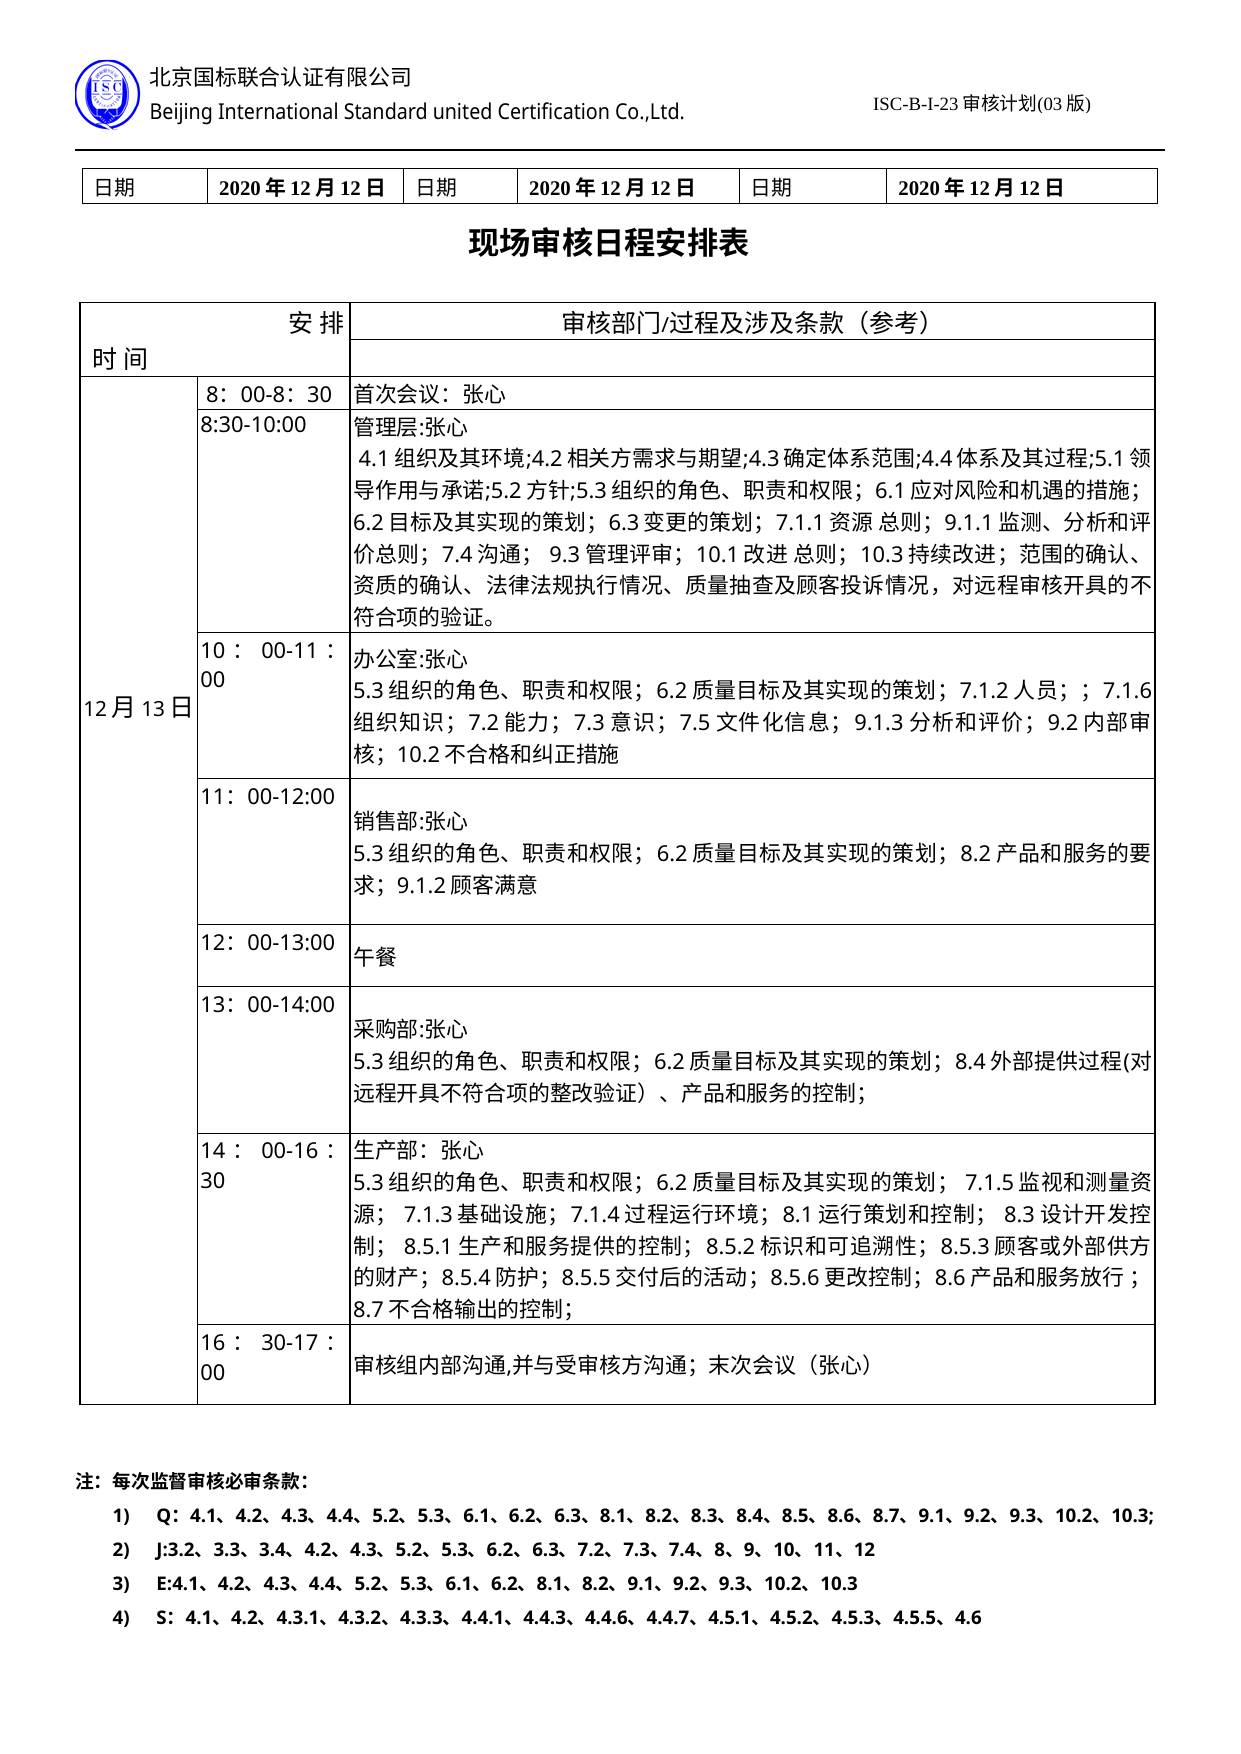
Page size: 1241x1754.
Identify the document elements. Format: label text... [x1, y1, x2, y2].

table_header 安 排 时 间 [81, 303, 349, 376]
list Q：4.1、4.2、4.3、4.4、5.2、5.3、6.1、6.2、6.3、8.1、8.2、8.3、8.4、8.5、8.6、8.7、9.1、9.2、9.3、10.2、10.3; [112, 1497, 1165, 1531]
table_cell 2020年12月12日 [208, 169, 403, 203]
table_cell 日期 [740, 169, 886, 203]
table_cell 审核组内部沟通,并与受审核方沟通；末次会议（张心） [351, 1325, 1154, 1403]
table_cell 日期 [404, 169, 517, 203]
list J:3.2、3.3、3.4、4.2、4.3、5.2、5.3、6.2、6.3、7.2、7.3、7.4、8、9、10、11、12 [112, 1531, 1165, 1565]
table_cell 8:30-10:00 [198, 410, 349, 632]
table_cell 12月13日 [81, 377, 197, 1403]
table_header 审核部门/过程及涉及条款（参考） [351, 303, 1154, 339]
table_cell 13：00-14:00 [198, 987, 349, 1132]
table_cell 采购部:张心 5.3组织的角色、职责和权限；6.2质量目标及其实现的策划；8.4外部提供过程(对远程开具不符合项的整改验证）、产品和服务的控制； [351, 987, 1154, 1132]
text 注：每次监督审核必审条款： [75, 1463, 1165, 1497]
table_cell 12：00-13:00 [198, 925, 349, 986]
table_cell 首次会议：张心 [351, 377, 1154, 408]
table_cell 午餐 [351, 925, 1154, 986]
table_cell [351, 340, 1154, 376]
table_cell 14：00-16：30 [198, 1134, 349, 1324]
table_cell 管理层:张心 4.1组织及其环境;4.2相关方需求与期望;4.3确定体系范围;4.4体系及其过程;5.1领导作用与承诺;5.2方针;5.3组织的角色、职责和权限；6.1应对风险和机遇的措施；6.2目标及其实现的策划；6.3变更的策划；7.1.1资源 总则；9.1.1监测、分析和评价总则；7.4沟通； 9.3管理评审；10.1改进 总则；10.3持续改进；范围的确认、资质的确认、法律法规执行情况、质量抽查及顾客投诉情况，对远程审核开具的不符合项的验证。 [351, 410, 1154, 632]
table_cell 2020年12月12日 [518, 169, 739, 203]
table_cell 8：00-8：30 [198, 377, 349, 408]
list S：4.1、4.2、4.3.1、4.3.2、4.3.3、4.4.1、4.4.3、4.4.6、4.4.7、4.5.1、4.5.2、4.5.3、4.5.5、4.6 [112, 1599, 1165, 1633]
list E:4.1、4.2、4.3、4.4、5.2、5.3、6.1、6.2、8.1、8.2、9.1、9.2、9.3、10.2、10.3 [112, 1565, 1165, 1599]
table_cell 16：30-17：00 [198, 1325, 349, 1403]
picture [75, 59, 143, 129]
table_cell 办公室:张心 5.3组织的角色、职责和权限；6.2质量目标及其实现的策划；7.1.2人员；；7.1.6组织知识；7.2能力；7.3意识；7.5文件化信息；9.1.3分析和评价；9.2内部审核；10.2不合格和纠正措施 [351, 633, 1154, 778]
table_cell 日期 [83, 169, 207, 203]
table_cell 2020年12月12日 [887, 169, 1157, 203]
table_cell 11：00-12:00 [198, 779, 349, 924]
text 现场审核日程安排表 [75, 221, 1165, 262]
table_cell 销售部:张心 5.3组织的角色、职责和权限；6.2质量目标及其实现的策划；8.2产品和服务的要求；9.1.2顾客满意 [351, 779, 1154, 924]
table_cell 生产部：张心 5.3组织的角色、职责和权限；6.2质量目标及其实现的策划； 7.1.5监视和测量资源； 7.1.3基础设施；7.1.4过程运行环境；8.1运行策划和控制； 8.3设计开发控制； 8.5.1生产和服务提供的控制；8.5.2标识和可追溯性；8.5.3顾客或外部供方的财产；8.5.4防护；8.5.5交付后的活动；8.5.6更改控制；8.6产品和服务放行 ；8.7不合格输出的控制； [351, 1134, 1154, 1324]
table_cell 10：00-11：00 [198, 633, 349, 778]
